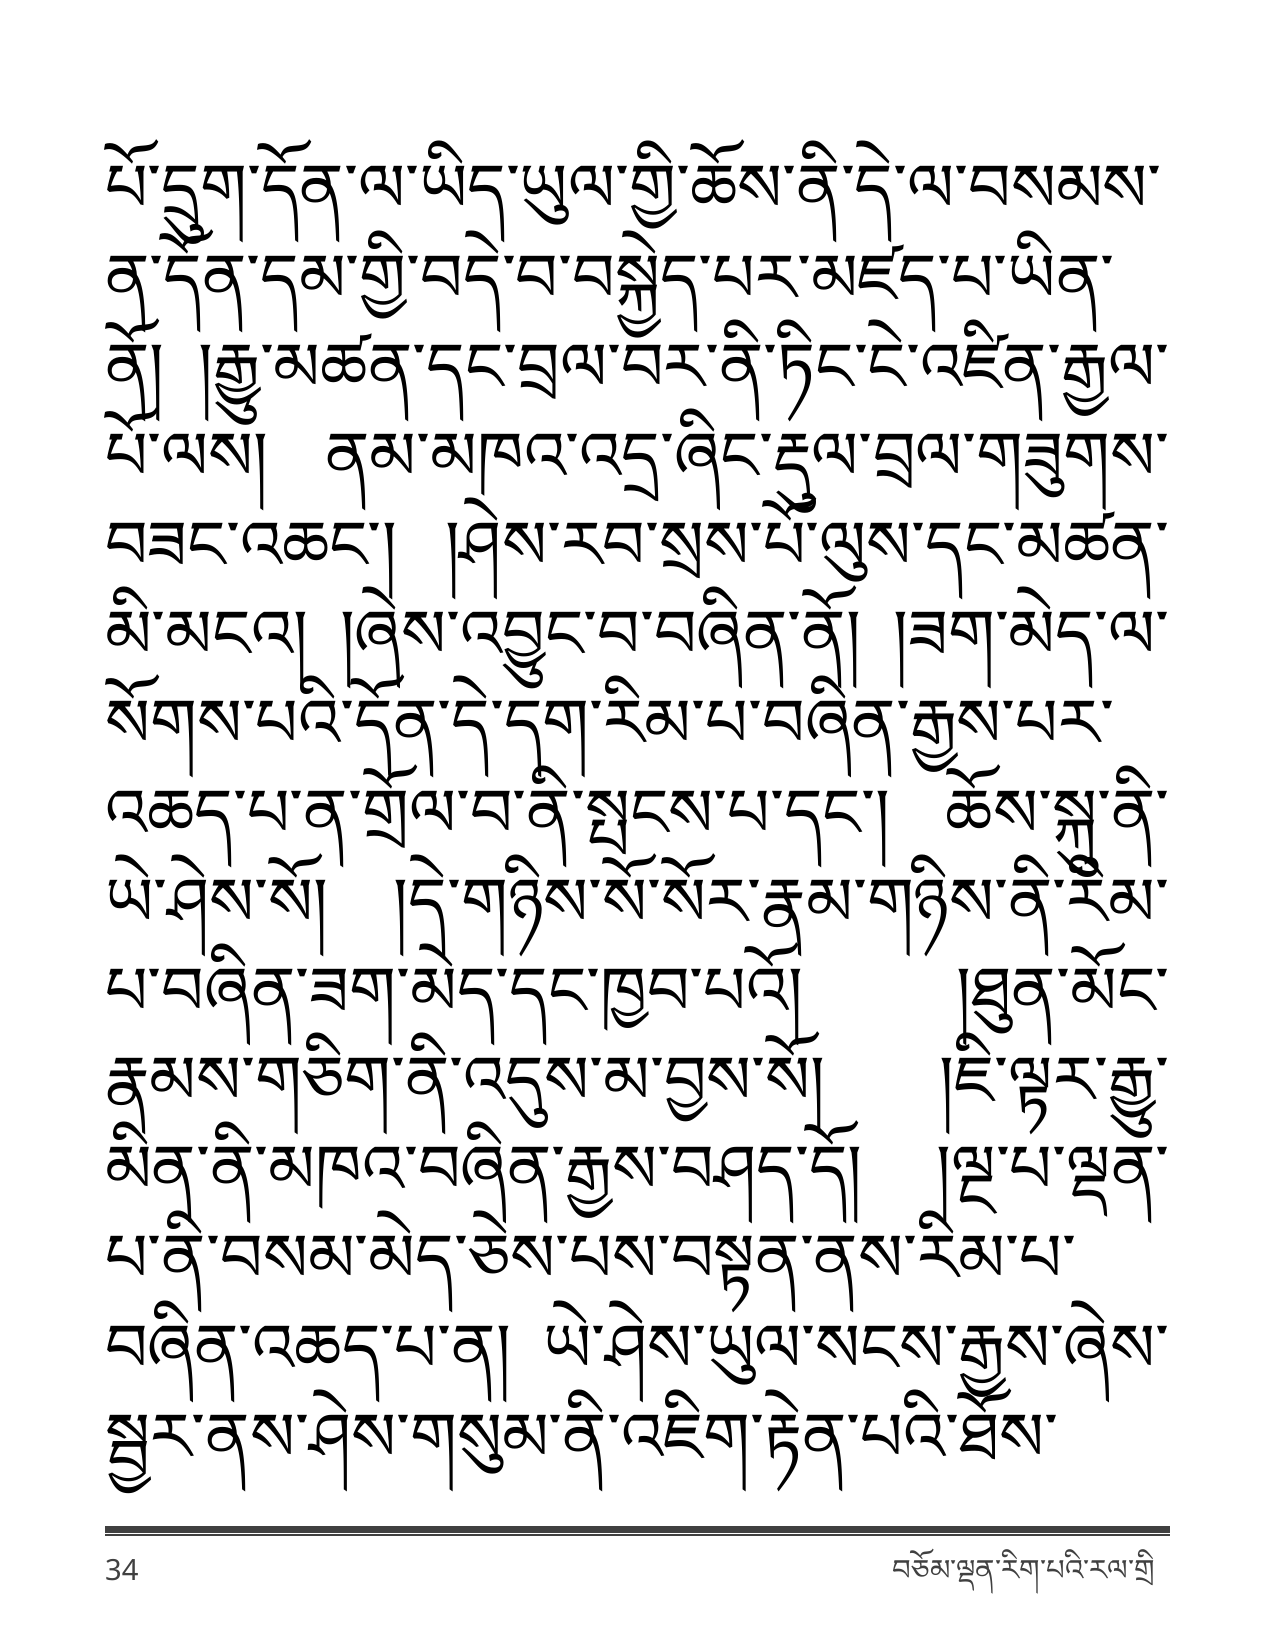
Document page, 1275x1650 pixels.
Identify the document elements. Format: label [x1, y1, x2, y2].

text [105, 150, 1170, 1476]
